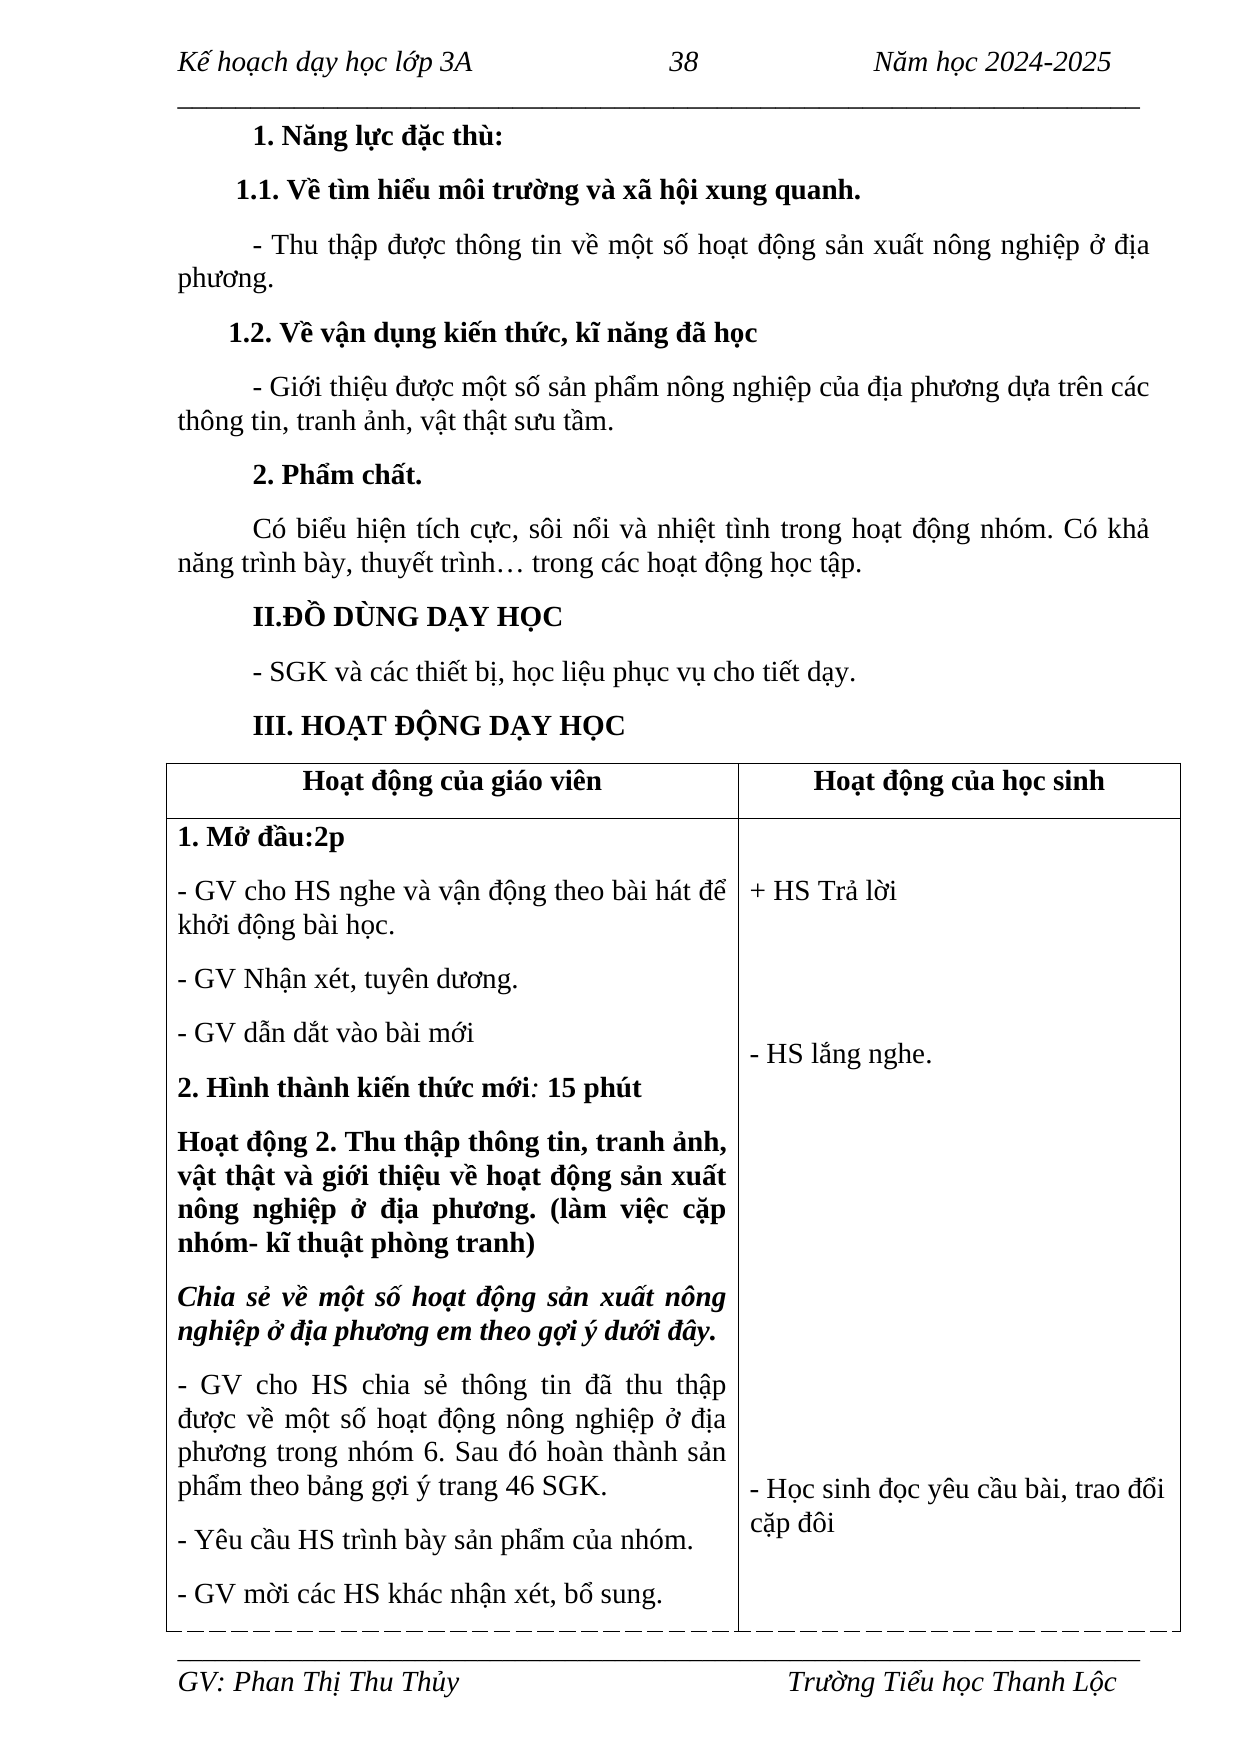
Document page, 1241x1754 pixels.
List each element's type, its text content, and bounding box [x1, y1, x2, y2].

text - Thu thập được thông tin về một số hoạt động sản xuất nông nghiệp ở địa phương. [177, 227, 1152, 294]
text III. HOẠT ĐỘNG DẠY HỌC [177, 708, 1152, 742]
text - SGK và các thiết bị, học liệu phục vụ cho tiết dạy. [177, 654, 1152, 687]
table_header Hoạt động của học sinh [739, 764, 1180, 818]
text 1.1. Về tìm hiểu môi trường và xã hội xung quanh. [177, 172, 1152, 206]
text 1. Năng lực đặc thù: [177, 118, 1152, 152]
text 2. Phẩm chất. [177, 457, 1152, 491]
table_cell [167, 819, 738, 1631]
table_header Hoạt động của giáo viên [167, 764, 738, 818]
text II.ĐỒ DÙNG DẠY HỌC [252, 599, 1152, 633]
text - Giới thiệu được một số sản phẩm nông nghiệp của địa phương dựa trên các thông tin, tranh ảnh, vật thật sưu tầm. [177, 369, 1152, 436]
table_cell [739, 819, 1180, 1631]
text Có biểu hiện tích cực, sôi nổi và nhiệt tình trong hoạt động nhóm. Có khả năng trình bày, thuyết trình… trong các hoạt động học tập. [177, 511, 1152, 578]
text 1.2. Về vận dụng kiến thức, kĩ năng đã học [177, 315, 1152, 348]
